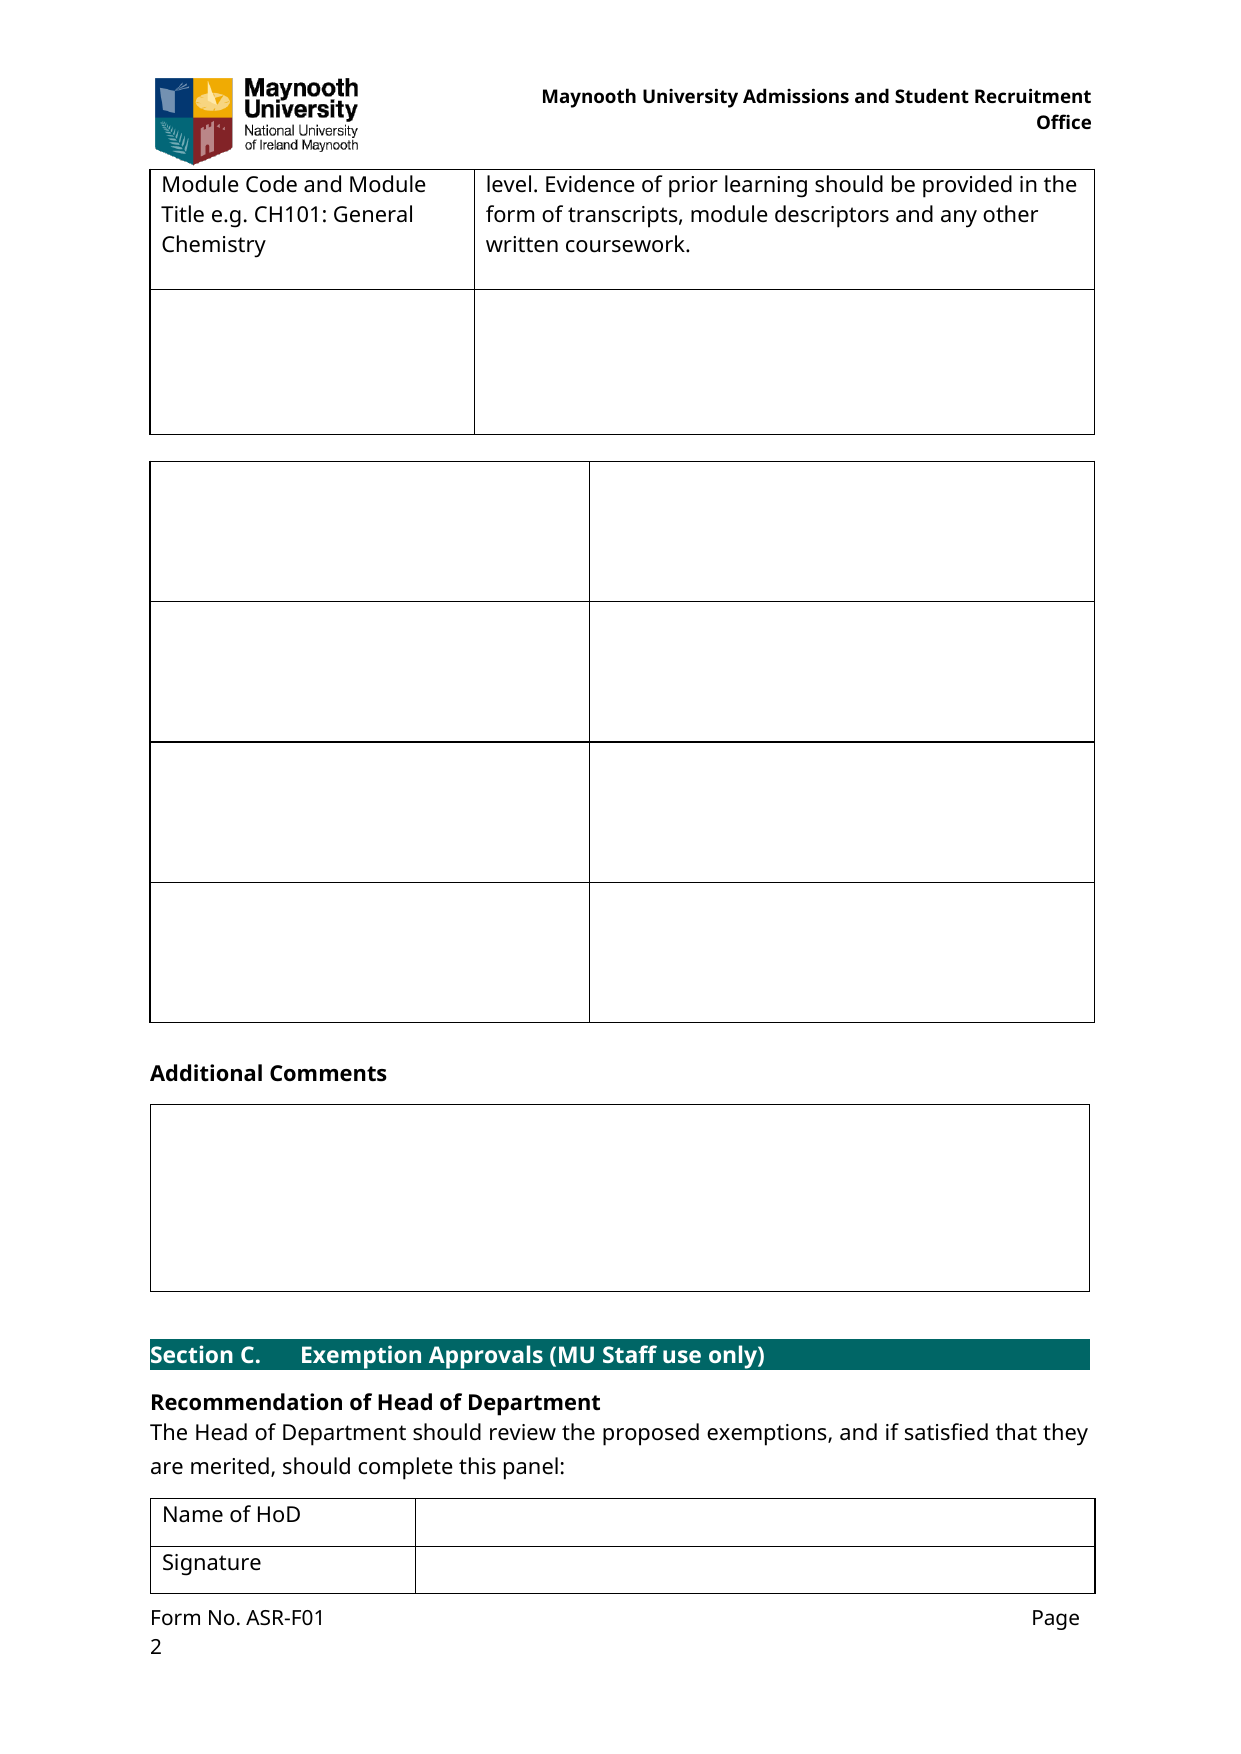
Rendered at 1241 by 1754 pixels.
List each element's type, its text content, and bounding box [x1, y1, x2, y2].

table_cell [416, 1547, 1094, 1593]
subtitle Recommendation of Head of Department [150, 1387, 1090, 1417]
text Section C. Exemption Approvals (MU Staff use only) [150, 1339, 1090, 1370]
table_cell [590, 883, 1094, 1022]
picture [150, 73, 361, 169]
text The Head of Department should review the proposed exemptions, and if satisfied that they are merited, should complete this panel: [150, 1417, 1090, 1481]
table_cell [151, 602, 589, 741]
table_header [416, 1499, 1094, 1546]
table_header [590, 462, 1094, 601]
table_cell [151, 743, 589, 882]
table_cell [590, 743, 1094, 882]
table_header [151, 462, 589, 601]
table_cell [151, 290, 474, 434]
table_cell Signature [151, 1547, 415, 1593]
text Additional Comments [150, 1023, 1090, 1087]
table_cell [151, 883, 589, 1022]
table_header Name of HoD [151, 1499, 415, 1546]
table_header [151, 1105, 1089, 1291]
table_header MU Modules to be exempted Please include the full Module Code and Module Title e.g. CH101: General Chemistry [151, 170, 474, 289]
table_cell [475, 290, 1094, 434]
table_cell [590, 602, 1094, 741]
